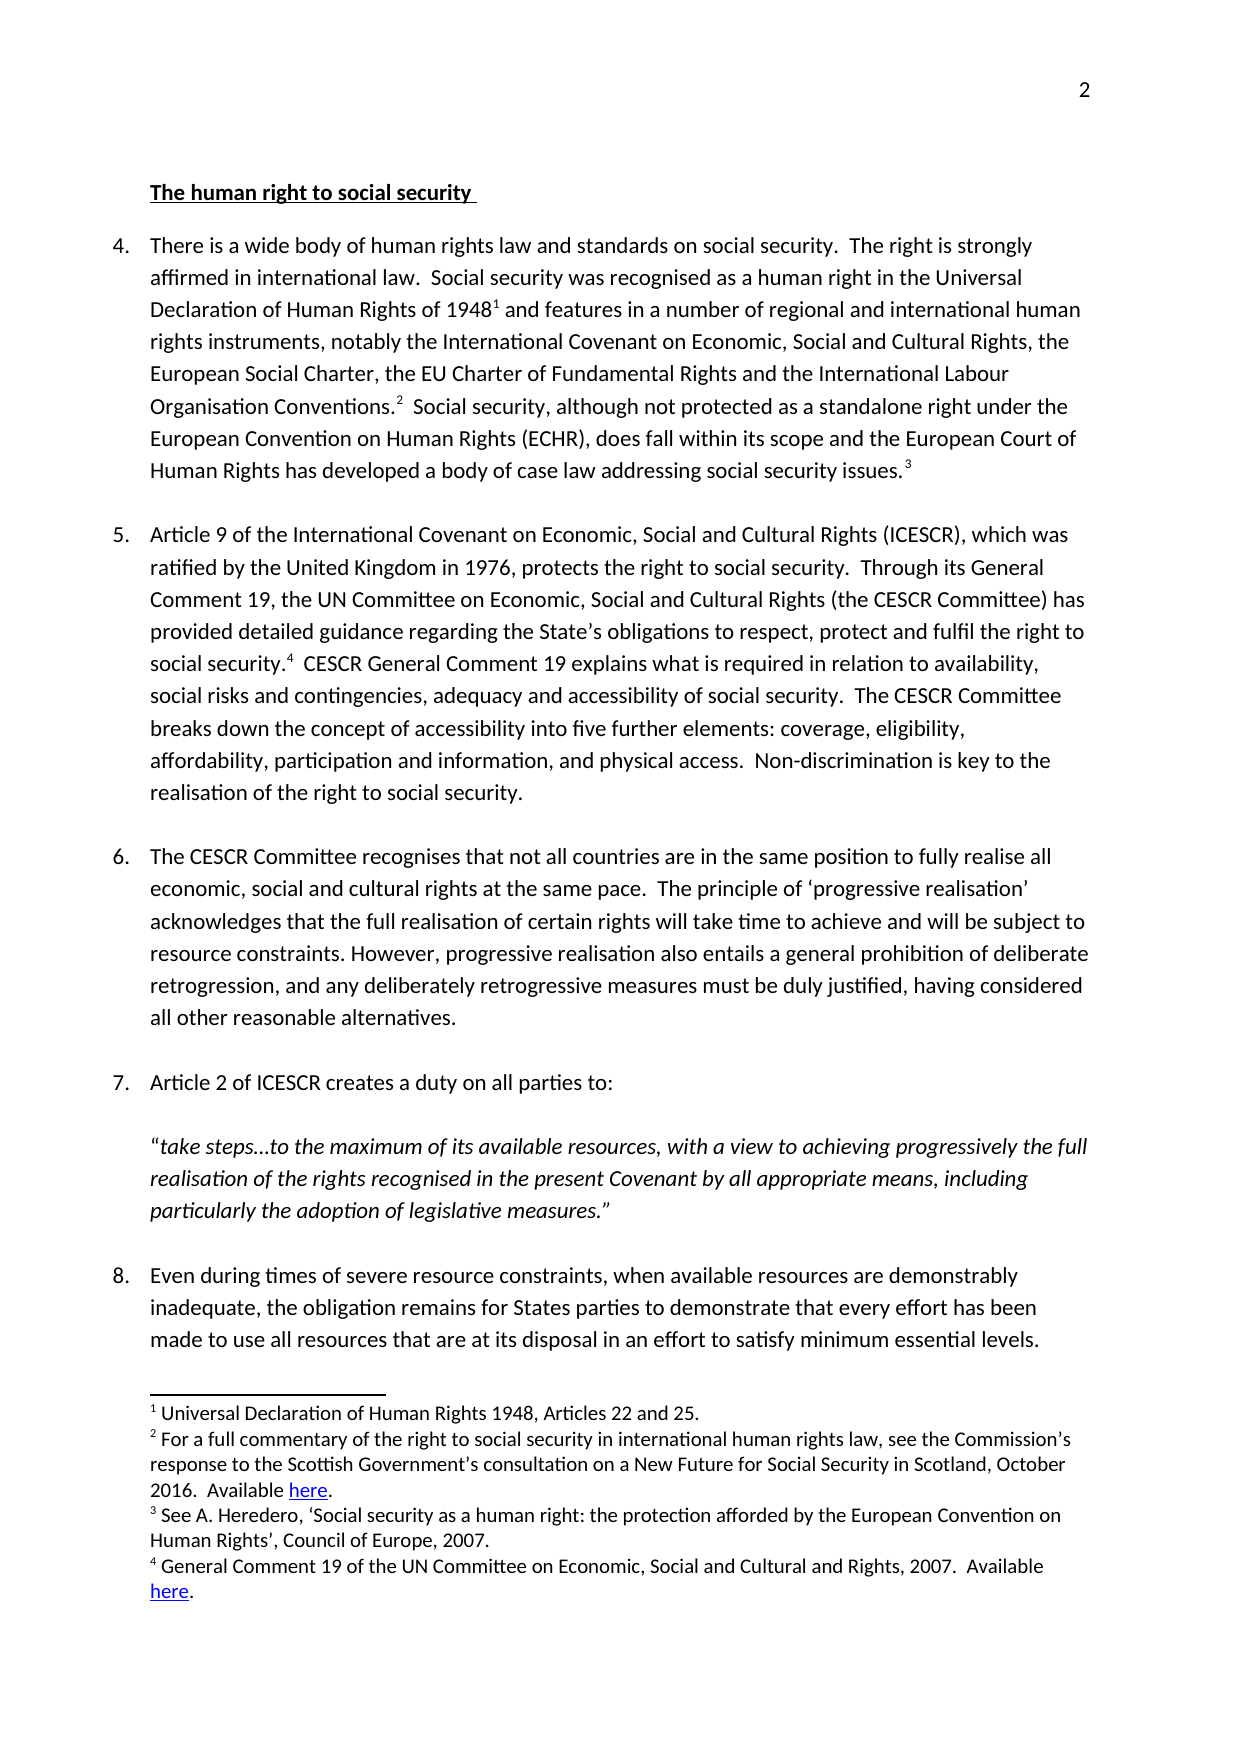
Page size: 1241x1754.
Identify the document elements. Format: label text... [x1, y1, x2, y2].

list “take steps…to the maximum of its available resources, with a view to achieving progressively the full realisation of the rights recognised in the present Covenant by all appropriate means, including particularly the adoption of legislative measures.” [150, 1132, 1090, 1224]
list Article 9 of the International Covenant on Economic, Social and Cultural Rights (ICESCR), which was ratified by the United Kingdom in 1976, protects the right to social security. Through its General Comment 19, the UN Committee on Economic, Social and Cultural Rights (the CESCR Committee) has provided detailed guidance regarding the State’s obligations to respect, protect and fulfil the right to social security. CESCR General Comment 19 explains what is required in relation to availability, social risks and contingencies, adequacy and accessibility of social security. The CESCR Committee breaks down the concept of accessibility into five further elements: coverage, eligibility, affordability, participation and information, and physical access. Non-discrimination is key to the realisation of the right to social security. [112, 521, 1090, 806]
list Even during times of severe resource constraints, when available resources are demonstrably inadequate, the obligation remains for States parties to demonstrate that every effort has been made to use all resources that are at its disposal in an effort to satisfy minimum essential levels. [112, 1261, 1090, 1353]
list There is a wide body of human rights law and standards on social security. The right is strongly affirmed in international law. Social security was recognised as a human right in the Universal Declaration of Human Rights of 1948 and features in a number of regional and international human rights instruments, notably the International Covenant on Economic, Social and Cultural Rights, the European Social Charter, the EU Charter of Fundamental Rights and the International Labour Organisation Conventions. Social security, although not protected as a standalone right under the European Convention on Human Rights (ECHR), does fall within its scope and the European Court of Human Rights has developed a body of case law addressing social security issues. [112, 231, 1090, 484]
list Article 2 of ICESCR creates a duty on all parties to: [112, 1068, 1090, 1096]
text The human right to social security [150, 178, 1090, 206]
list The CESCR Committee recognises that not all countries are in the same position to fully realise all economic, social and cultural rights at the same pace. The principle of ‘progressive realisation’ acknowledges that the full realisation of certain rights will take time to achieve and will be subject to resource constraints. However, progressive realisation also entails a general prohibition of deliberate retrogression, and any deliberately retrogressive measures must be duly justified, having considered all other reasonable alternatives. [112, 842, 1090, 1031]
